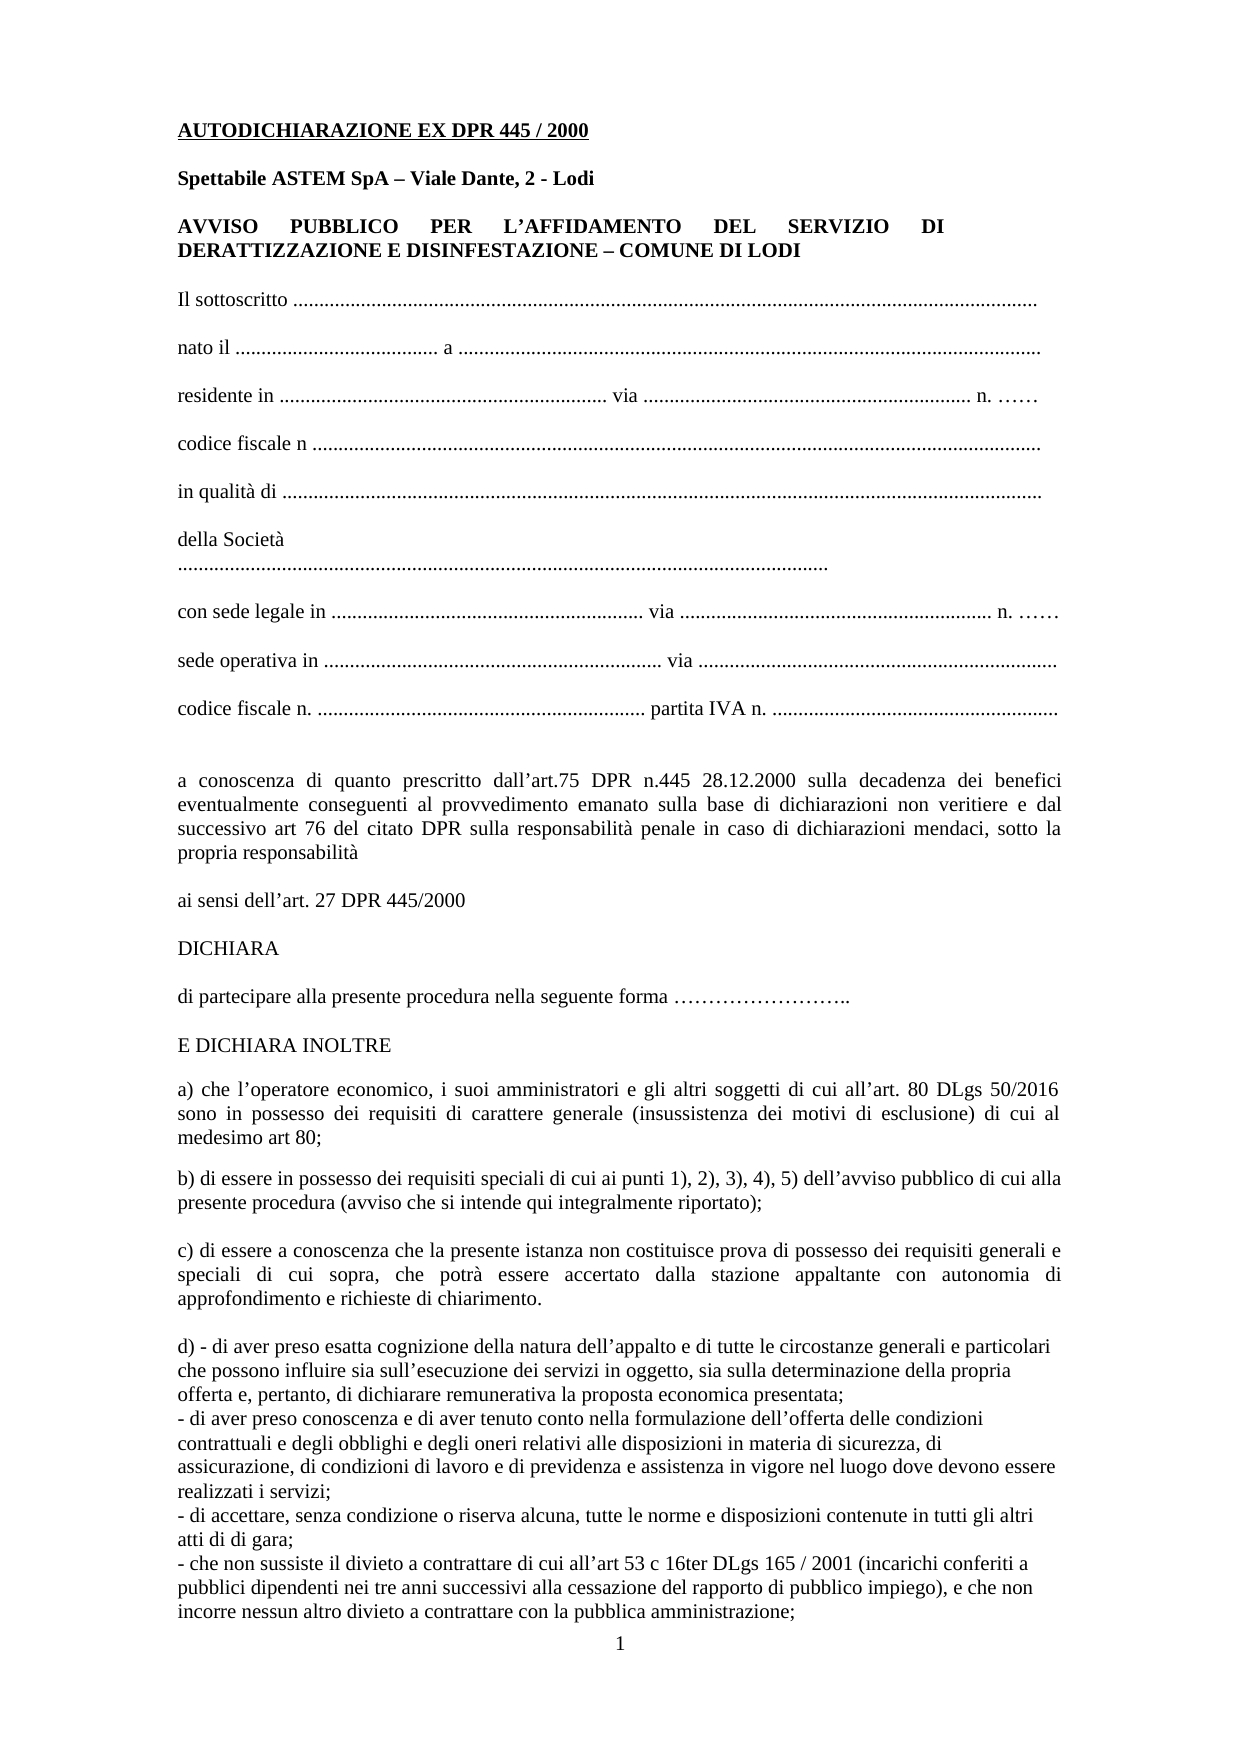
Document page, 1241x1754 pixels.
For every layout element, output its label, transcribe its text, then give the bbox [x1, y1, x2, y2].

text con sede legale in ............................................................ via ............................................................ n. …… [177, 599, 1063, 623]
text - di accettare, senza condizione o riserva alcuna, tutte le norme e disposizioni contenute in tutti gli altri atti di di gara; [177, 1503, 1063, 1551]
text codice fiscale n ............................................................................................................................................ [177, 431, 1063, 455]
text - che non sussiste il divieto a contrattare di cui all’art 53 c 16ter DLgs 165 / 2001 (incarichi conferiti a pubblici dipendenti nei tre anni successivi alla cessazione del rapporto di pubblico impiego), e che non incorre nessun altro divieto a contrattare con la pubblica amministrazione; [177, 1551, 1063, 1623]
text sede operativa in ................................................................. via ..................................................................... [177, 647, 1063, 672]
text d) - di aver preso esatta cognizione della natura dell’appalto e di tutte le circostanze generali e particolari che possono influire sia sull’esecuzione dei servizi in oggetto, sia sulla determinazione della propria offerta e, pertanto, di dichiarare remunerativa la proposta economica presentata; [177, 1334, 1063, 1406]
text della Società [177, 527, 1063, 551]
text DICHIARA [177, 936, 1063, 960]
text a) che l’operatore economico, i suoi amministratori e gli altri soggetti di cui all’art. 80 DLgs 50/2016 sono in possesso dei requisiti di carattere generale (insussistenza dei motivi di esclusione) di cui al medesimo art 80; [177, 1077, 1061, 1149]
text b) di essere in possesso dei requisiti speciali di cui ai punti 1), 2), 3), 4), 5) dell’avviso pubblico di cui alla presente procedura (avviso che si intende qui integralmente riportato); [177, 1166, 1063, 1214]
text ............................................................................................................................. [177, 551, 1063, 575]
text codice fiscale n. ............................................................... partita IVA n. ....................................................... [177, 696, 1063, 720]
text c) di essere a conoscenza che la presente istanza non costituisce prova di possesso dei requisiti generali e speciali di cui sopra, che potrà essere accertato dalla stazione appaltante con autonomia di approfondimento e richieste di chiarimento. [177, 1238, 1063, 1310]
text AVVISO PUBBLICO PER L’AFFIDAMENTO DEL SERVIZIO DI DERATTIZZAZIONE E DISINFESTAZIONE – COMUNE DI LODI [177, 214, 945, 262]
text nato il ....................................... a ................................................................................................................ [177, 335, 1063, 359]
text Spettabile ASTEM SpA – Viale Dante, 2 - Lodi [177, 166, 945, 190]
text E DICHIARA INOLTRE [177, 1032, 1063, 1057]
text - di aver preso conoscenza e di aver tenuto conto nella formulazione dell’offerta delle condizioni contrattuali e degli obblighi e degli oneri relativi alle disposizioni in materia di sicurezza, di assicurazione, di condizioni di lavoro e di previdenza e assistenza in vigore nel luogo dove devono essere realizzati i servizi; [177, 1406, 1063, 1503]
text a conoscenza di quanto prescritto dall’art.75 DPR n.445 28.12.2000 sulla decadenza dei benefici eventualmente conseguenti al provvedimento emanato sulla base di dichiarazioni non veritiere e dal successivo art 76 del citato DPR sulla responsabilità penale in caso di dichiarazioni mendaci, sotto la propria responsabilità [177, 768, 1063, 864]
text residente in ............................................................... via ............................................................... n. …… [177, 383, 1063, 407]
text di partecipare alla presente procedura nella seguente forma …………………….. [177, 984, 1063, 1008]
text Il sottoscritto ............................................................................................................................................... [177, 287, 1063, 311]
text in qualità di .................................................................................................................................................. [177, 479, 1063, 503]
text ai sensi dell’art. 27 DPR 445/2000 [177, 888, 1063, 912]
text AUTODICHIARAZIONE EX DPR 445 / 2000 [177, 118, 945, 142]
